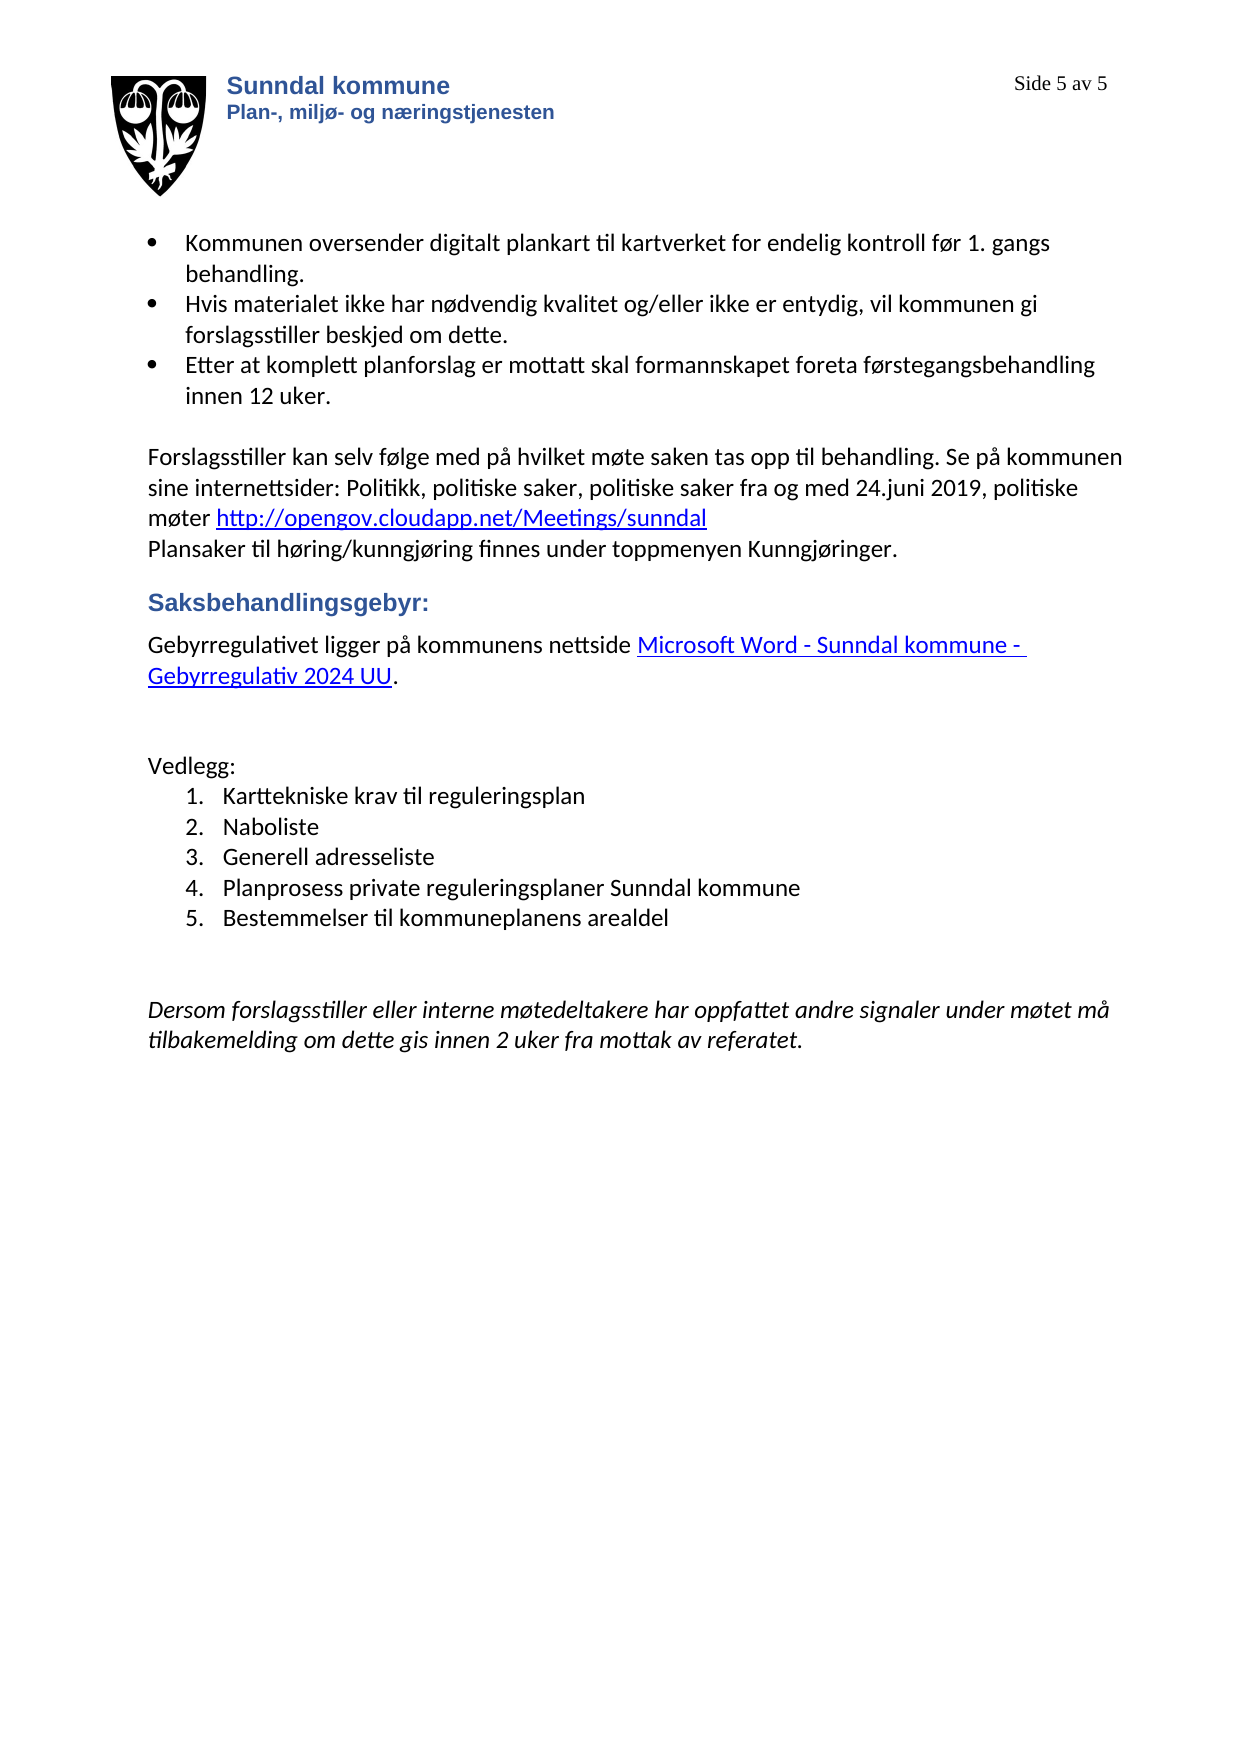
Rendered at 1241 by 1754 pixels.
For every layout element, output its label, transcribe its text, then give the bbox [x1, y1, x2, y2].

text Forslagsstiller kan selv følge med på hvilket møte saken tas opp til behandling. Se på kommunen sine internettsider: Politikk, politiske saker, politiske saker fra og med 24.juni 2019, politiske møter http://opengov.cloudapp.net/Meetings/sunndal [148, 441, 1125, 533]
picture [111, 76, 207, 197]
list Etter at komplett planforslag er mottatt skal formannskapet foreta førstegangsbehandling innen 12 uker. [148, 350, 1125, 411]
list Kommunen oversender digitalt plankart til kartverket for endelig kontroll før 1. gangs behandling. [148, 228, 1125, 289]
list Planprosess private reguleringsplaner Sunndal kommune [185, 872, 1125, 902]
list Karttekniske krav til reguleringsplan [185, 780, 1125, 811]
list Hvis materialet ikke har nødvendig kvalitet og/eller ikke er entydig, vil kommunen gi forslagsstiller beskjed om dette. [148, 289, 1125, 350]
text Vedlegg: [148, 750, 1125, 780]
subtitle Saksbehandlingsgebyr: [148, 588, 1125, 617]
text Plansaker til høring/kunngjøring finnes under toppmenyen Kunngjøringer. [148, 533, 1125, 563]
list Naboliste [185, 811, 1125, 841]
list Generell adresseliste [185, 841, 1125, 872]
text Dersom forslagsstiller eller interne møtedeltakere har oppfattet andre signaler under møtet må tilbakemelding om dette gis innen 2 uker fra mottak av referatet. [148, 994, 1125, 1055]
list Bestemmelser til kommuneplanens arealdel [185, 902, 1125, 933]
text Gebyrregulativet ligger på kommunens nettside Microsoft Word - Sunndal kommune - Gebyrregulativ 2024 UU. [148, 629, 1125, 691]
